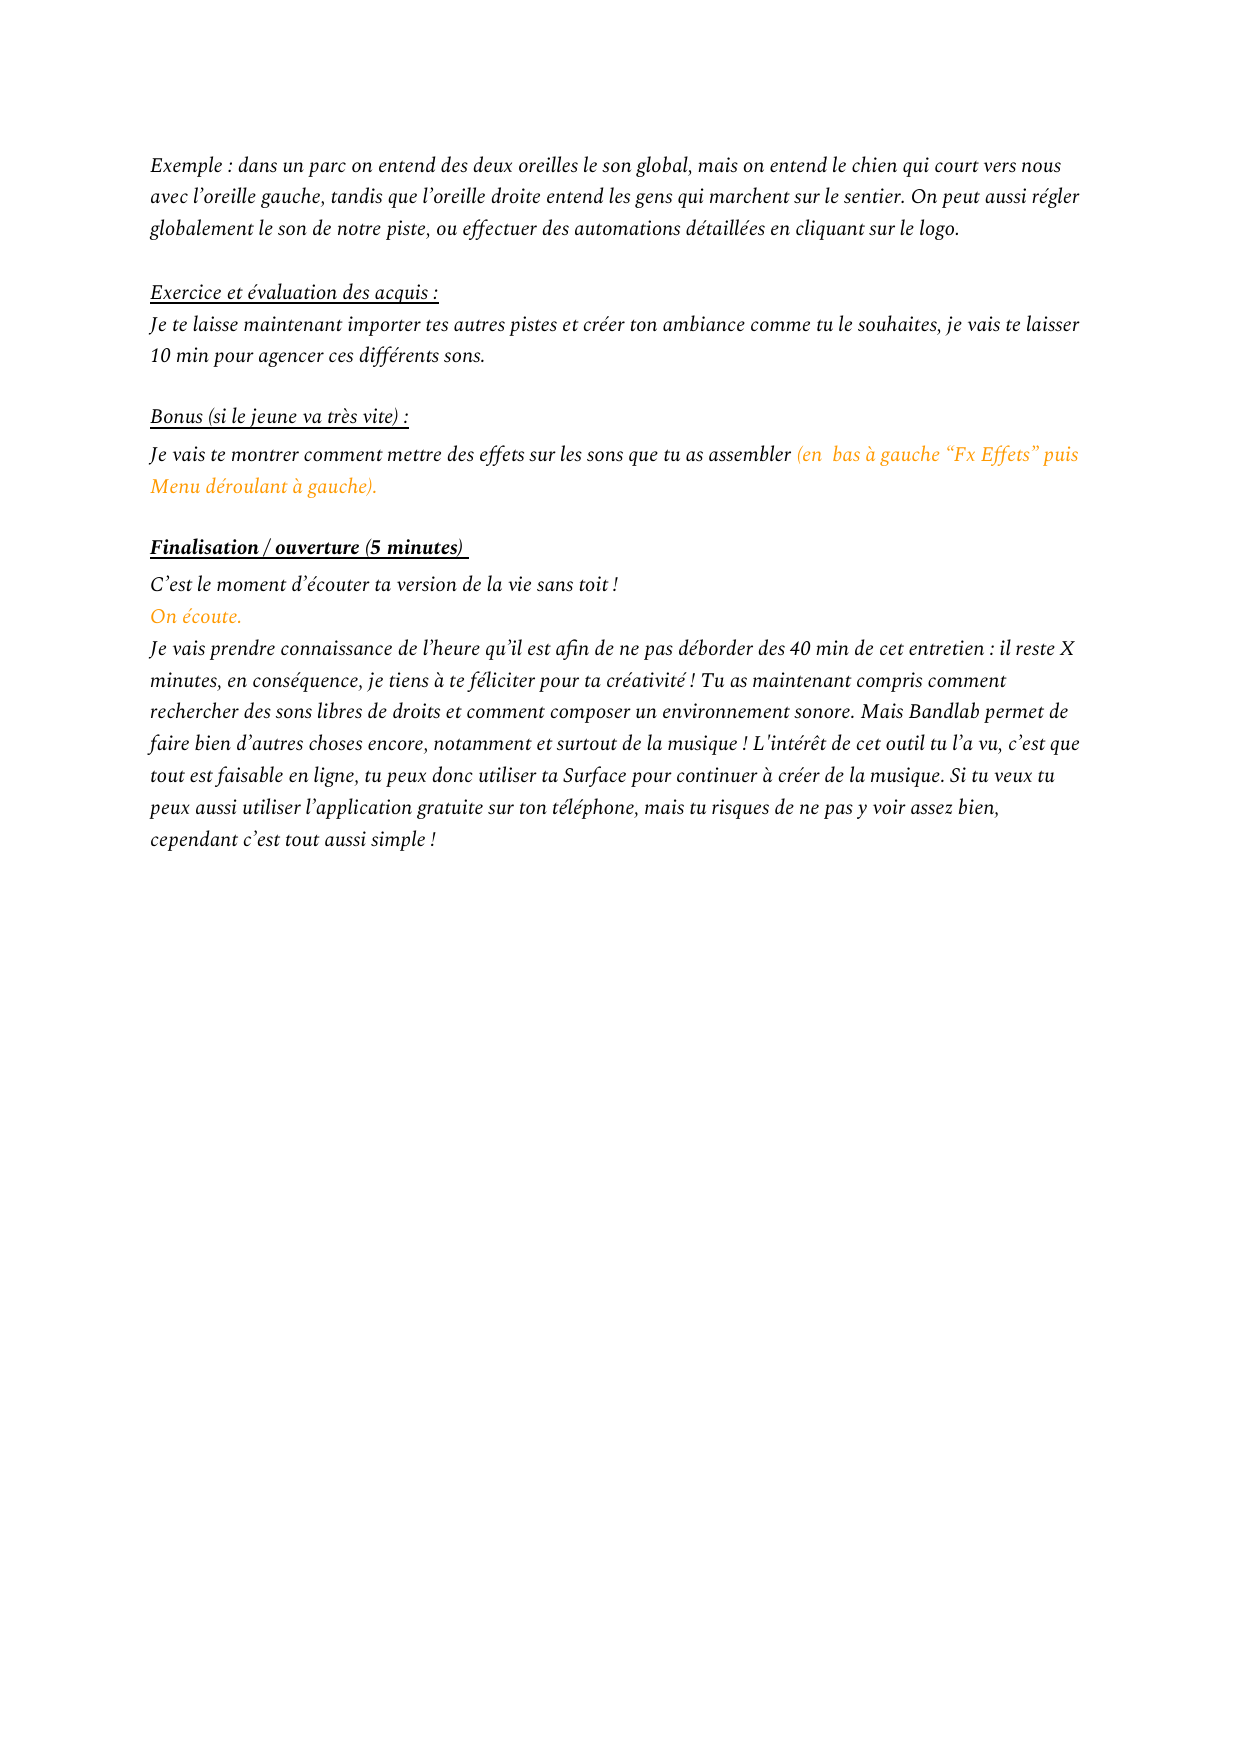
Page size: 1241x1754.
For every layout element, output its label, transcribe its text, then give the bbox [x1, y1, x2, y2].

text C’est le moment d’écouter ta version de la vie sans toit ! [150, 570, 1090, 601]
text Exemple : dans un parc on entend des deux oreilles le son global, mais on entend le chien qui court vers nous avec l’oreille gauche, tandis que l’oreille droite entend les gens qui marchent sur le sentier. On peut aussi régler globalement le son de notre piste, ou effectuer des automations détaillées en cliquant sur le logo. [150, 150, 1090, 245]
text Exercice et évaluation des acquis : [150, 277, 1090, 309]
subtitle Bonus (si le jeune va très vite) : [150, 402, 1090, 433]
text Je te laisse maintenant importer tes autres pistes et créer ton ambiance comme tu le souhaites, je vais te laisser 10 min pour agencer ces différents sons. [150, 309, 1090, 372]
text Je vais te montrer comment mettre des effets sur les sons que tu as assembler (en bas à gauche “Fx Effets” puis Menu déroulant à gauche). [150, 439, 1090, 503]
text Je vais prendre connaissance de l’heure qu’il est afin de ne pas déborder des 40 min de cet entretien : il reste X minutes, en conséquence, je tiens à te féliciter pour ta créativité ! Tu as maintenant compris comment rechercher des sons libres de droits et comment composer un environnement sonore. Mais Bandlab permet de faire bien d’autres choses encore, notamment et surtout de la musique ! L'intérêt de cet outil tu l’a vu, c’est que tout est faisable en ligne, tu peux donc utiliser ta Surface pour continuer à créer de la musique. Si tu veux tu peux aussi utiliser l’application gratuite sur ton téléphone, mais tu risques de ne pas y voir assez bien, cependant c’est tout aussi simple ! [150, 633, 1090, 856]
subtitle Finalisation / ouverture (5 minutes) [150, 532, 1090, 564]
text On écoute. [150, 601, 1090, 633]
